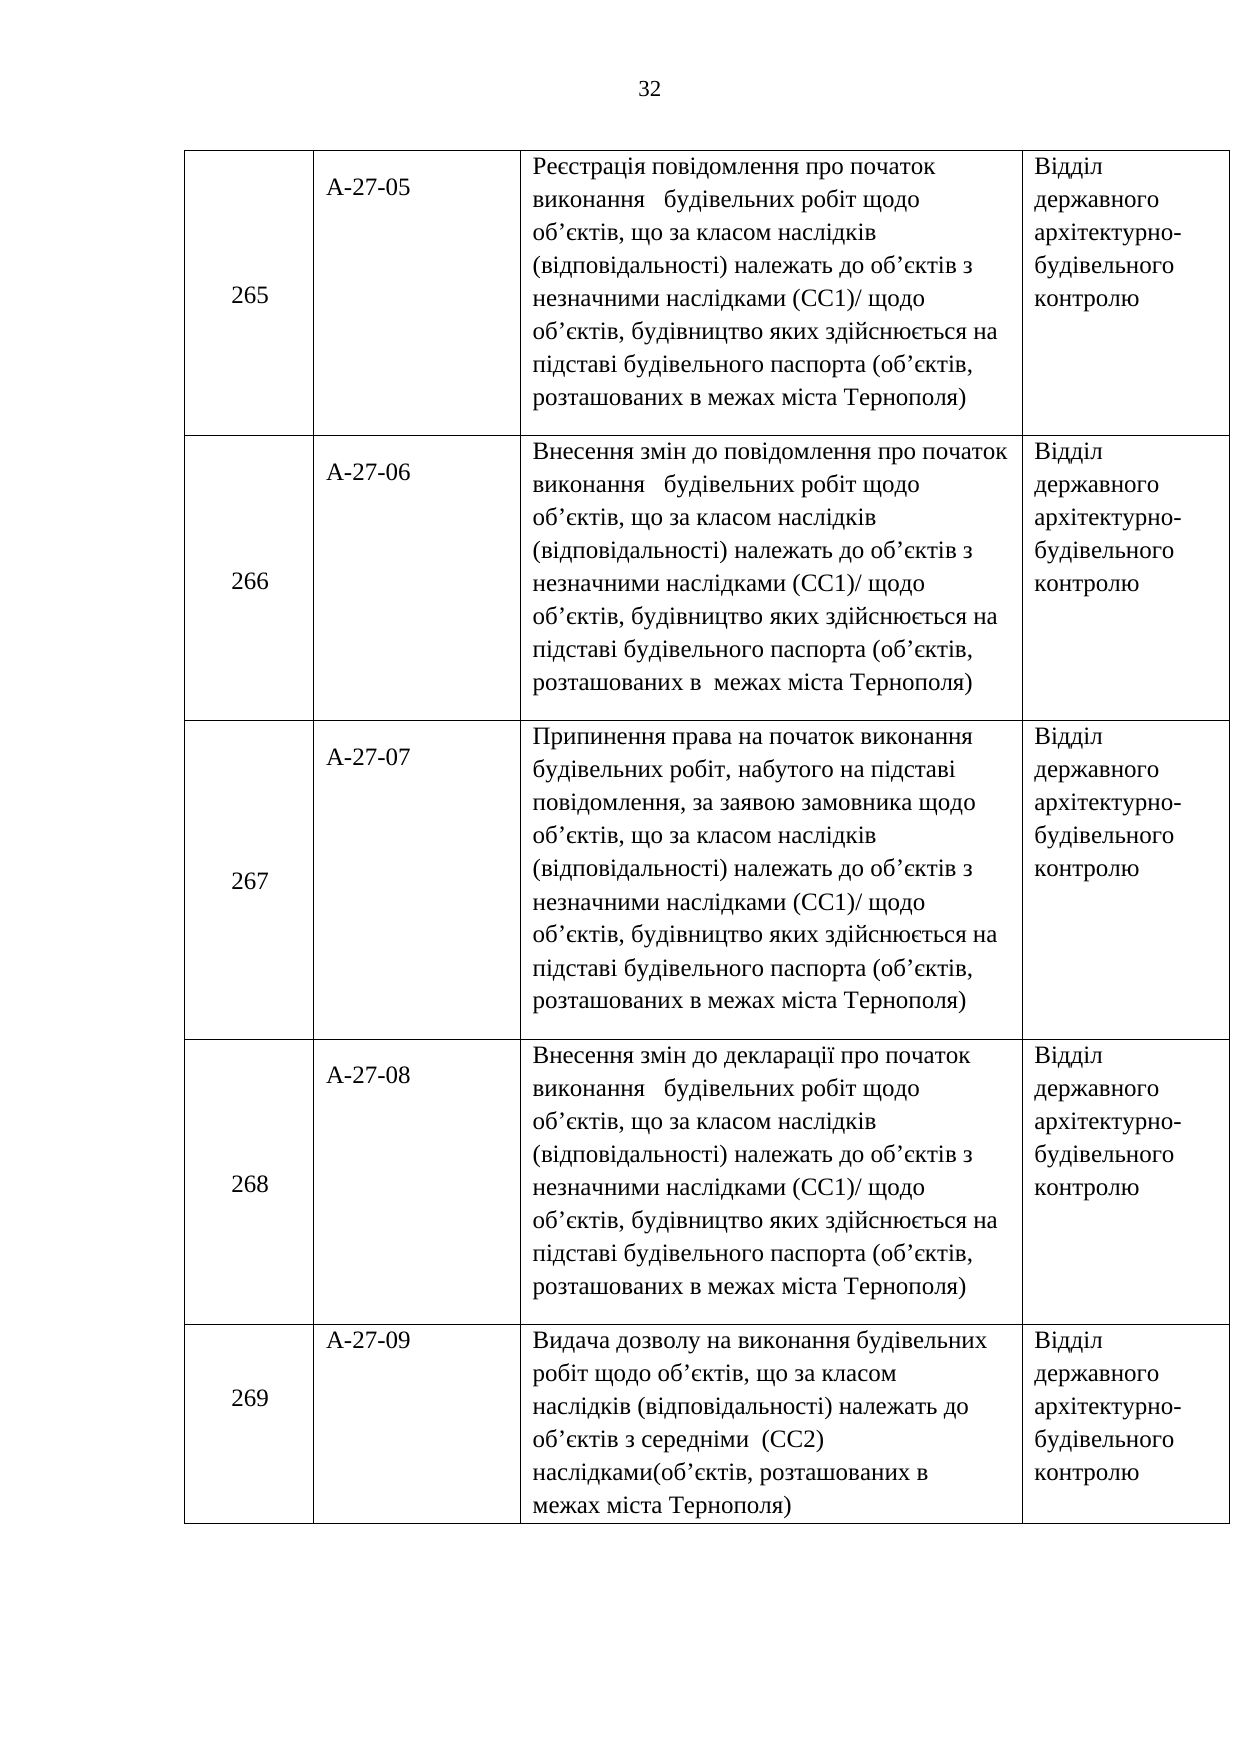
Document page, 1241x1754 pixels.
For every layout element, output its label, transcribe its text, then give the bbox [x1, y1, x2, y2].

table_cell А-27-08 [314, 1040, 520, 1324]
table_cell 265 [185, 151, 313, 435]
table_cell Відділ державного архітектурно- будівельного контролю [1023, 721, 1229, 1039]
table_cell Відділ державного архітектурно- будівельного контролю [1023, 436, 1229, 720]
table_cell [1023, 151, 1229, 435]
table_cell Внесення змін до повідомлення про початок виконання будівельних робіт щодо об’єктів, що за класом наслідків (відповідальності) належать до об’єктів з незначними наслідками (СС1)/ щодо об’єктів, будівництво яких здійснюється на підставі будівельного паспорта (об’єктів, розташованих в межах міста Тернополя) [521, 436, 1022, 720]
table_cell А-27-07 [314, 721, 520, 1039]
table_cell Видача дозволу на виконання будівельних робіт щодо об’єктів, що за класом наслідків (відповідальності) належать до об’єктів з середніми (СС2) наслідками(об’єктів, розташованих в межах міста Тернополя) [521, 1325, 1022, 1523]
table_cell Припинення права на початок виконання будівельних робіт, набутого на підставі повідомлення, за заявою замовника щодо об’єктів, що за класом наслідків (відповідальності) належать до об’єктів з незначними наслідками (СС1)/ щодо об’єктів, будівництво яких здійснюється на підставі будівельного паспорта (об’єктів, розташованих в межах міста Тернополя) [521, 721, 1022, 1039]
table_cell 269 [185, 1325, 313, 1523]
table_cell Реєстрація повідомлення про початок виконання будівельних робіт щодо об’єктів, що за класом наслідків (відповідальності) належать до об’єктів з незначними наслідками (СС1)/ щодо об’єктів, будівництво яких здійснюється на підставі будівельного паспорта (об’єктів, розташованих в межах міста Тернополя) [521, 151, 1022, 435]
table_cell А-27-06 [314, 436, 520, 720]
table_cell 266 [185, 436, 313, 720]
table_cell Відділ державного архітектурно-будівельного контролю [1023, 1325, 1229, 1523]
table_cell А-27-09 [314, 1325, 520, 1523]
table_cell А-27-05 [314, 151, 520, 435]
table_cell Внесення змін до декларації про початок виконання будівельних робіт щодо об’єктів, що за класом наслідків (відповідальності) належать до об’єктів з незначними наслідками (СС1)/ щодо об’єктів, будівництво яких здійснюється на підставі будівельного паспорта (об’єктів, розташованих в межах міста Тернополя) [521, 1040, 1022, 1324]
table_cell 268 [185, 1040, 313, 1324]
table_cell Відділ державного архітектурно- будівельного контролю [1023, 1040, 1229, 1324]
table_cell 267 [185, 721, 313, 1039]
